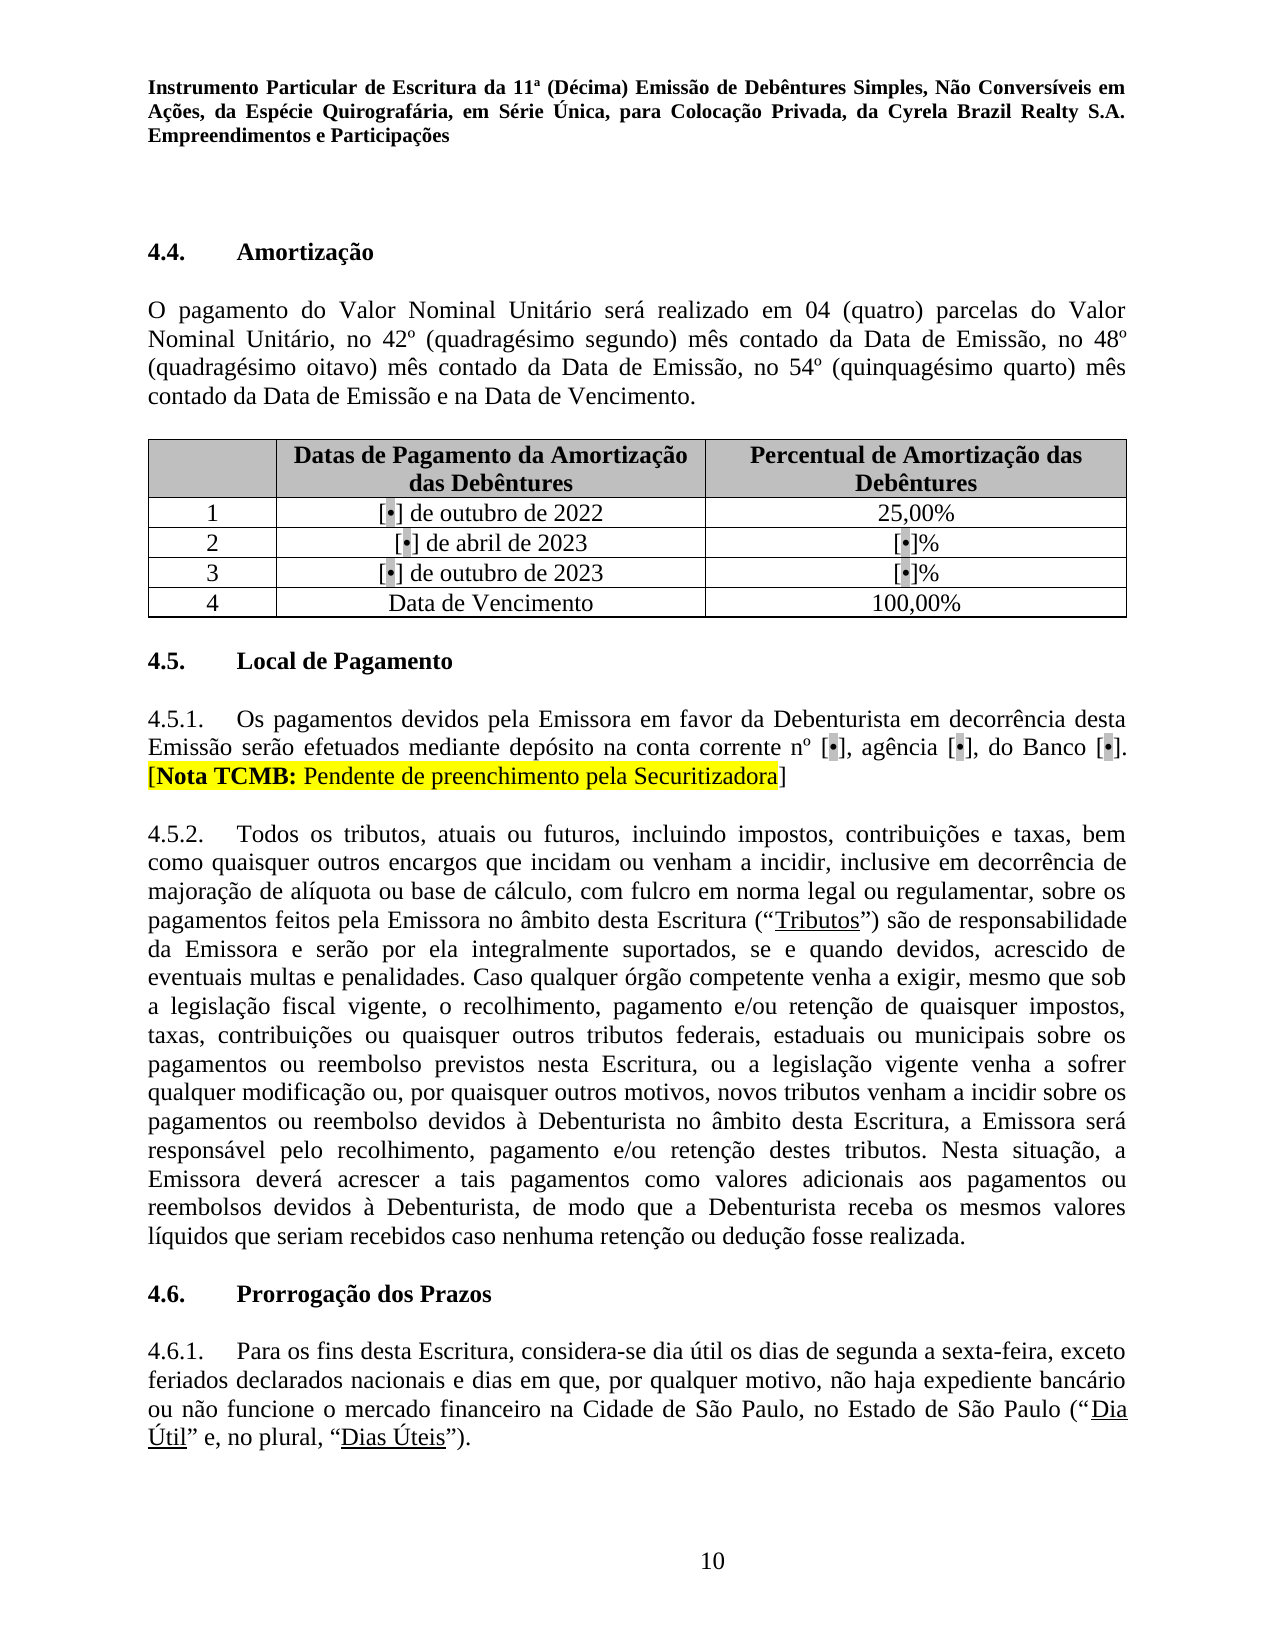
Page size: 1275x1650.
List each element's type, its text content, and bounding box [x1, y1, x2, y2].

text 4.6. Prorrogação dos Prazos [148, 1279, 1127, 1307]
table_cell 1 [149, 498, 276, 527]
table_header Percentual de Amortização das Debêntures [706, 440, 1126, 497]
table_header [149, 440, 276, 497]
table_cell 3 [149, 558, 276, 587]
table_cell [•] de abril de 2023 [277, 528, 403, 557]
table_cell 4 [149, 588, 276, 616]
table_cell 25,00% [706, 498, 1126, 527]
table_cell [•] de outubro de 2022 [277, 498, 386, 527]
text 4.5. Local de Pagamento [148, 646, 1127, 675]
table_cell 2 [149, 528, 276, 557]
text 4.6.1. Para os fins desta Escritura, considera-se dia útil os dias de segunda a sexta-feira, exceto feriados declarados nacionais e dias em que, por qualquer motivo, não haja expediente bancário ou não funcione o mercado financeiro na Cidade de São Paulo, no Estado de São Paulo (“Dia Útil” e, no plural, “Dias Úteis”). [148, 1336, 1127, 1451]
table_cell [•]% [706, 558, 901, 587]
table_cell [•] de outubro de 2023 [277, 558, 386, 587]
table_cell [•] de outubro de 2022 [395, 498, 705, 527]
table_cell Data de Vencimento [277, 588, 705, 616]
table_header Datas de Pagamento da Amortização das Debêntures [277, 440, 705, 497]
table_cell 100,00% [706, 588, 1126, 616]
text 4.4. Amortização [148, 237, 1127, 266]
table_cell [•]% [910, 558, 1126, 587]
table_cell [•]% [706, 528, 901, 557]
table_cell [•] de abril de 2023 [411, 528, 705, 557]
text O pagamento do Valor Nominal Unitário será realizado em 04 (quatro) parcelas do Valor Nominal Unitário, no 42º (quadragésimo segundo) mês contado da Data de Emissão, no 48º (quadragésimo oitavo) mês contado da Data de Emissão, no 54º (quinquagésimo quarto) mês contado da Data de Emissão e na Data de Vencimento. [148, 295, 1127, 410]
table_cell [•] de outubro de 2023 [395, 558, 705, 587]
table_cell [•]% [910, 528, 1126, 557]
text 4.5.2. Todos os tributos, atuais ou futuros, incluindo impostos, contribuições e taxas, bem como quaisquer outros encargos que incidam ou venham a incidir, inclusive em decorrência de majoração de alíquota ou base de cálculo, com fulcro em norma legal ou regulamentar, sobre os pagamentos feitos pela Emissora no âmbito desta Escritura (“Tributos”) são de responsabilidade da Emissora e serão por ela integralmente suportados, se e quando devidos, acrescido de eventuais multas e penalidades. Caso qualquer órgão competente venha a exigir, mesmo que sob a legislação fiscal vigente, o recolhimento, pagamento e/ou retenção de quaisquer impostos, taxas, contribuições ou quaisquer outros tributos federais, estaduais ou municipais sobre os pagamentos ou reembolso previstos nesta Escritura, ou a legislação vigente venha a sofrer qualquer modificação ou, por quaisquer outros motivos, novos tributos venham a incidir sobre os pagamentos ou reembolso devidos à Debenturista no âmbito desta Escritura, a Emissora será responsável pelo recolhimento, pagamento e/ou retenção destes tributos. Nesta situação, a Emissora deverá acrescer a tais pagamentos como valores adicionais aos pagamentos ou reembolsos devidos à Debenturista, de modo que a Debenturista receba os mesmos valores líquidos que seriam recebidos caso nenhuma retenção ou dedução fosse realizada. [148, 819, 1127, 1250]
text 4.5.1. Os pagamentos devidos pela Emissora em favor da Debenturista em decorrência desta Emissão serão efetuados mediante depósito na conta corrente nº [•], agência [•], do Banco [•]. [Nota TCMB: Pendente de preenchimento pela Securitizadora] [148, 704, 1127, 790]
